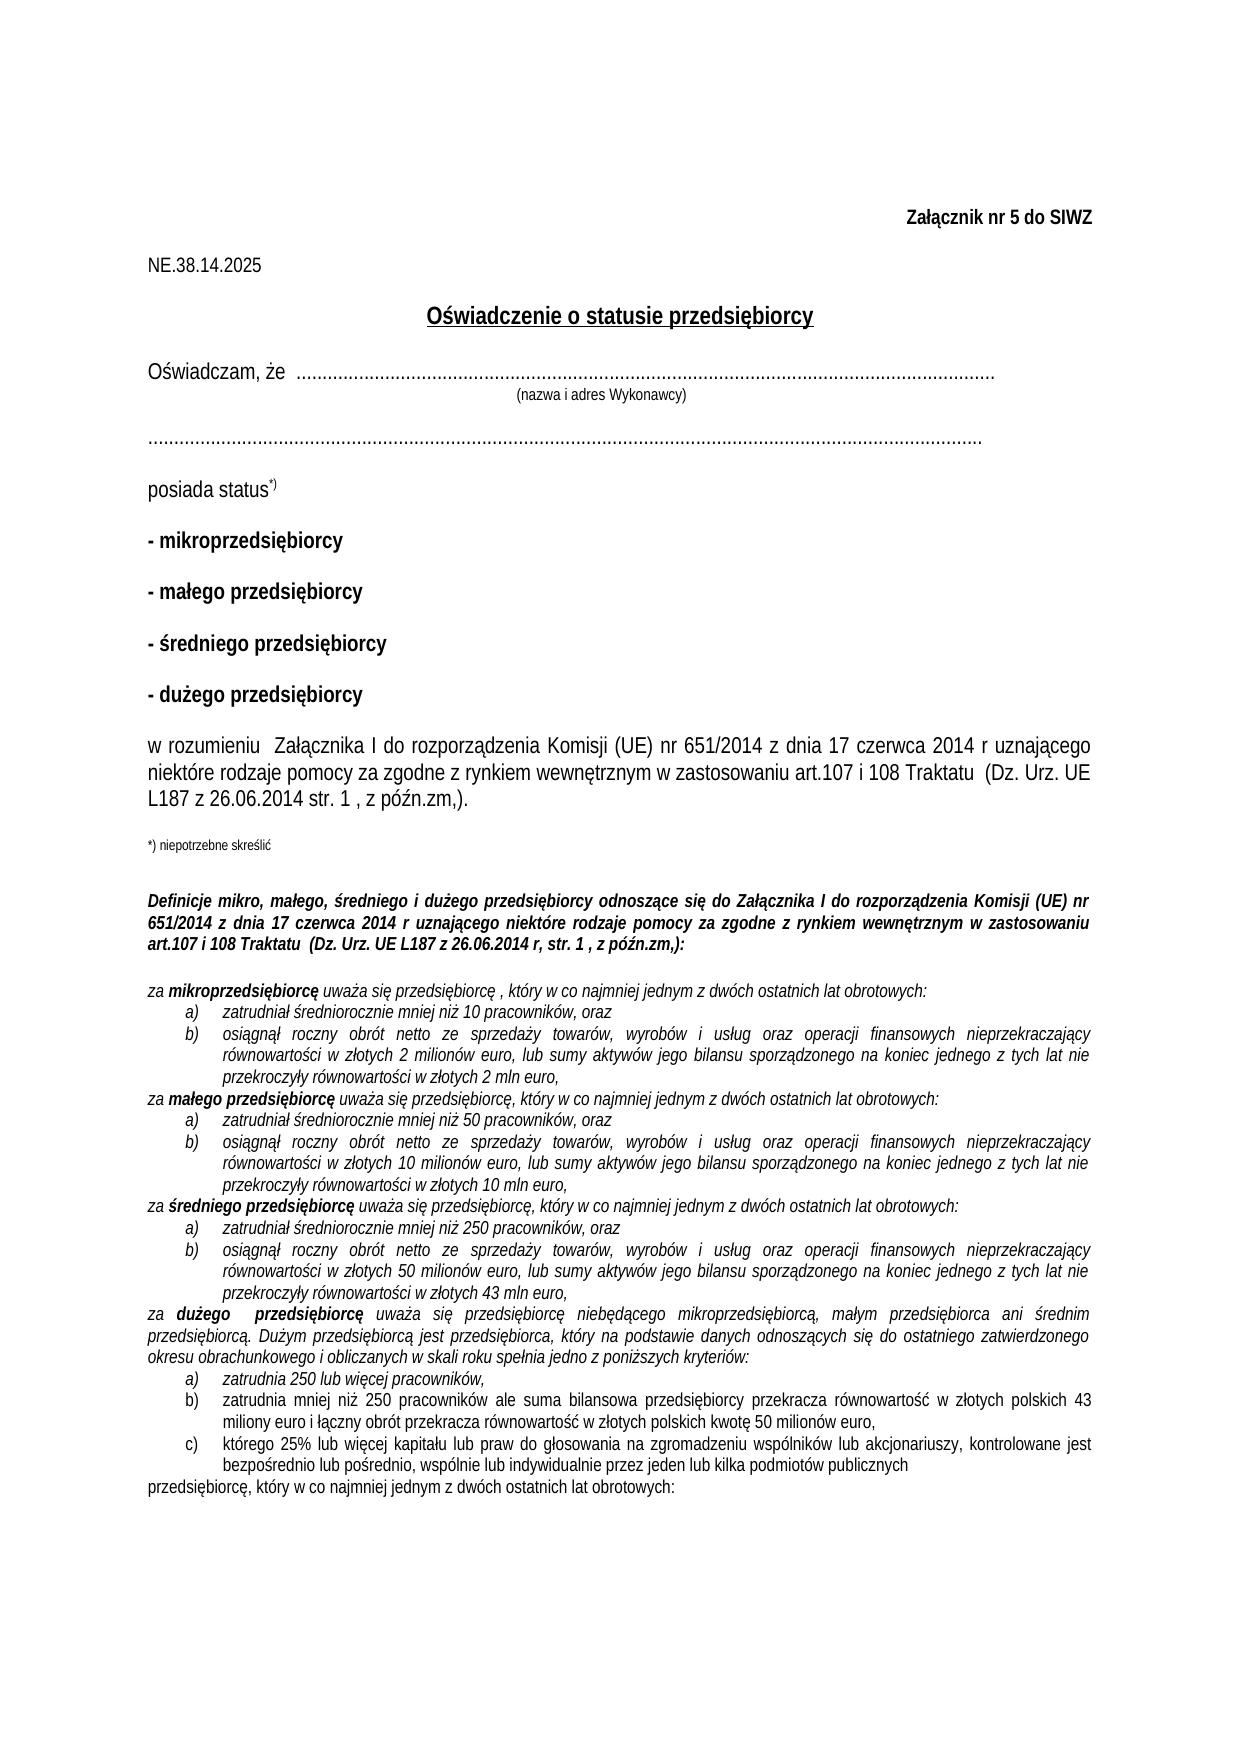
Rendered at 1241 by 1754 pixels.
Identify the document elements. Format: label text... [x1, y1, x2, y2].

text Oświadczam, że ...................................................................................................................................... [148, 358, 1092, 384]
text NE.38.14.2025 [148, 253, 1092, 277]
text *) niepotrzebne skreślić [148, 836, 1092, 865]
text za mikroprzedsiębiorcę uważa się przedsiębiorcę , który w co najmniej jednym z dwóch ostatnich lat obrotowych: [148, 980, 1092, 1001]
text (nazwa i adres Wykonawcy) [443, 384, 1092, 404]
text ................................................................................................................................................................ [148, 423, 1092, 449]
list osiągnął roczny obrót netto ze sprzedaży towarów, wyrobów i usług oraz operacji finansowych nieprzekraczający równowartości w złotych 10 milionów euro, lub sumy aktywów jego bilansu sporządzonego na koniec jednego z tych lat nie przekroczyły równowartości w złotych 10 mln euro, [185, 1131, 1092, 1195]
text posiada status*) [148, 476, 1092, 502]
list zatrudniał średniorocznie mniej niż 250 pracowników, oraz [185, 1217, 1092, 1238]
text za średniego przedsiębiorcę uważa się przedsiębiorcę, który w co najmniej jednym z dwóch ostatnich lat obrotowych: [148, 1195, 1092, 1217]
list osiągnął roczny obrót netto ze sprzedaży towarów, wyrobów i usług oraz operacji finansowych nieprzekraczający równowartości w złotych 50 milionów euro, lub sumy aktywów jego bilansu sporządzonego na koniec jednego z tych lat nie przekroczyły równowartości w złotych 43 mln euro, [185, 1238, 1092, 1303]
text - mikroprzedsiębiorcy [148, 527, 1092, 553]
text Załącznik nr 5 do SIWZ [148, 205, 1092, 229]
list osiągnął roczny obrót netto ze sprzedaży towarów, wyrobów i usług oraz operacji finansowych nieprzekraczający równowartości w złotych 2 milionów euro, lub sumy aktywów jego bilansu sporządzonego na koniec jednego z tych lat nie przekroczyły równowartości w złotych 2 mln euro, [185, 1023, 1092, 1087]
text - średniego przedsiębiorcy [148, 629, 1092, 656]
text - małego przedsiębiorcy [148, 578, 1092, 604]
list którego 25% lub więcej kapitału lub praw do głosowania na zgromadzeniu wspólników lub akcjonariuszy, kontrolowane jest bezpośrednio lub pośrednio, wspólnie lub indywidualnie przez jeden lub kilka podmiotów publicznych [185, 1432, 1092, 1476]
text za dużego przedsiębiorcę uważa się przedsiębiorcę niebędącego mikroprzedsiębiorcą, małym przedsiębiorca ani średnim przedsiębiorcą. Dużym przedsiębiorcą jest przedsiębiorca, który na podstawie danych odnoszących się do ostatniego zatwierdzonego okresu obrachunkowego i obliczanych w skali roku spełnia jedno z poniższych kryteriów: [148, 1303, 1092, 1368]
list zatrudniał średniorocznie mniej niż 10 pracowników, oraz [185, 1001, 1092, 1023]
list zatrudniał średniorocznie mniej niż 50 pracowników, oraz [185, 1109, 1092, 1131]
list zatrudnia 250 lub więcej pracowników, [185, 1368, 1092, 1389]
text w rozumieniu Załącznika I do rozporządzenia Komisji (UE) nr 651/2014 z dnia 17 czerwca 2014 r uznającego niektóre rodzaje pomocy za zgodne z rynkiem wewnętrznym w zastosowaniu art.107 i 108 Traktatu (Dz. Urz. UE L187 z 26.06.2014 str. 1 , z późn.zm,). [148, 732, 1092, 811]
text za małego przedsiębiorcę uważa się przedsiębiorcę, który w co najmniej jednym z dwóch ostatnich lat obrotowych: [148, 1087, 1092, 1109]
text Definicje mikro, małego, średniego i dużego przedsiębiorcy odnoszące się do Załącznika I do rozporządzenia Komisji (UE) nr 651/2014 z dnia 17 czerwca 2014 r uznającego niektóre rodzaje pomocy za zgodne z rynkiem wewnętrznym w zastosowaniu art.107 i 108 Traktatu (Dz. Urz. UE L187 z 26.06.2014 r, str. 1 , z późn.zm,): [148, 890, 1092, 955]
text przedsiębiorcę, który w co najmniej jednym z dwóch ostatnich lat obrotowych: [148, 1476, 1092, 1497]
list zatrudnia mniej niż 250 pracowników ale suma bilansowa przedsiębiorcy przekracza równowartość w złotych polskich 43 miliony euro i łączny obrót przekracza równowartość w złotych polskich kwotę 50 milionów euro, [185, 1389, 1092, 1432]
text Oświadczenie o statusie przedsiębiorcy [148, 301, 1092, 329]
text - dużego przedsiębiorcy [148, 681, 1092, 707]
